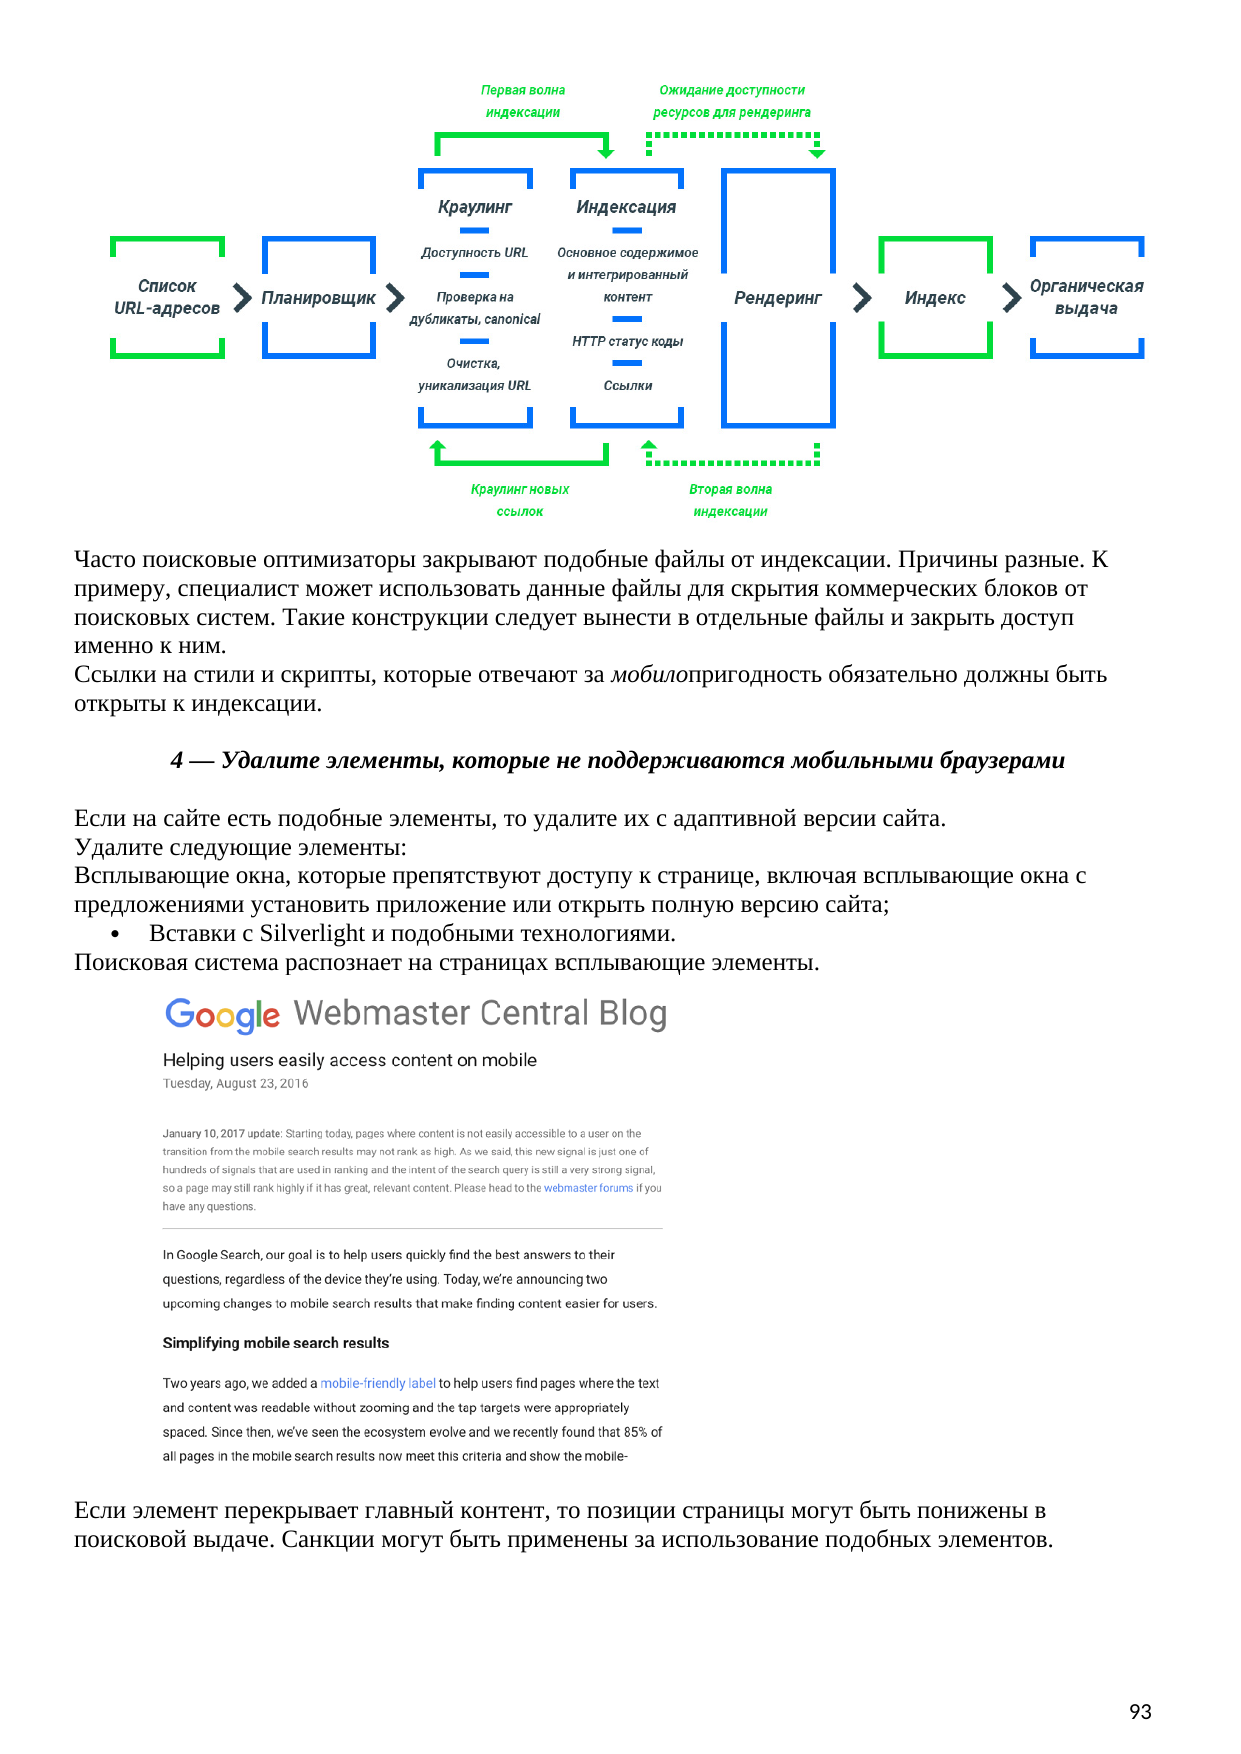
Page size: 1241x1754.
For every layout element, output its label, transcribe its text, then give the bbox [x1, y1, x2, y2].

text Если на сайте есть подобные элементы, то удалите их с адаптивной версии сайта. [74, 774, 1152, 832]
list Вставки с Silverlight и подобными технологиями. [111, 918, 1152, 947]
picture [73, 55, 1181, 545]
picture [73, 975, 775, 1467]
text Поисковая система распознает на страницах всплывающие элементы. [74, 947, 1152, 976]
text Ссылки на стили и скрипты, которые отвечают за мобилопригодность обязательно должны быть открыты к индексации. [74, 659, 1152, 717]
subtitle 4 — Удалите элементы, которые не поддерживаются мобильными браузерами [171, 746, 1152, 774]
text Удалите следующие элементы: [74, 832, 1152, 861]
text Всплывающие окна, которые препятствуют доступу к странице, включая всплывающие окна с предложениями установить приложение или открыть полную версию сайта; [74, 861, 1152, 918]
text Часто поисковые оптимизаторы закрывают подобные файлы от индексации. Причины разные. К примеру, специалист может использовать данные файлы для скрытия коммерческих блоков от поисковых систем. Такие конструкции следует вынести в отдельные файлы и закрыть доступ именно к ним. [74, 545, 1152, 659]
